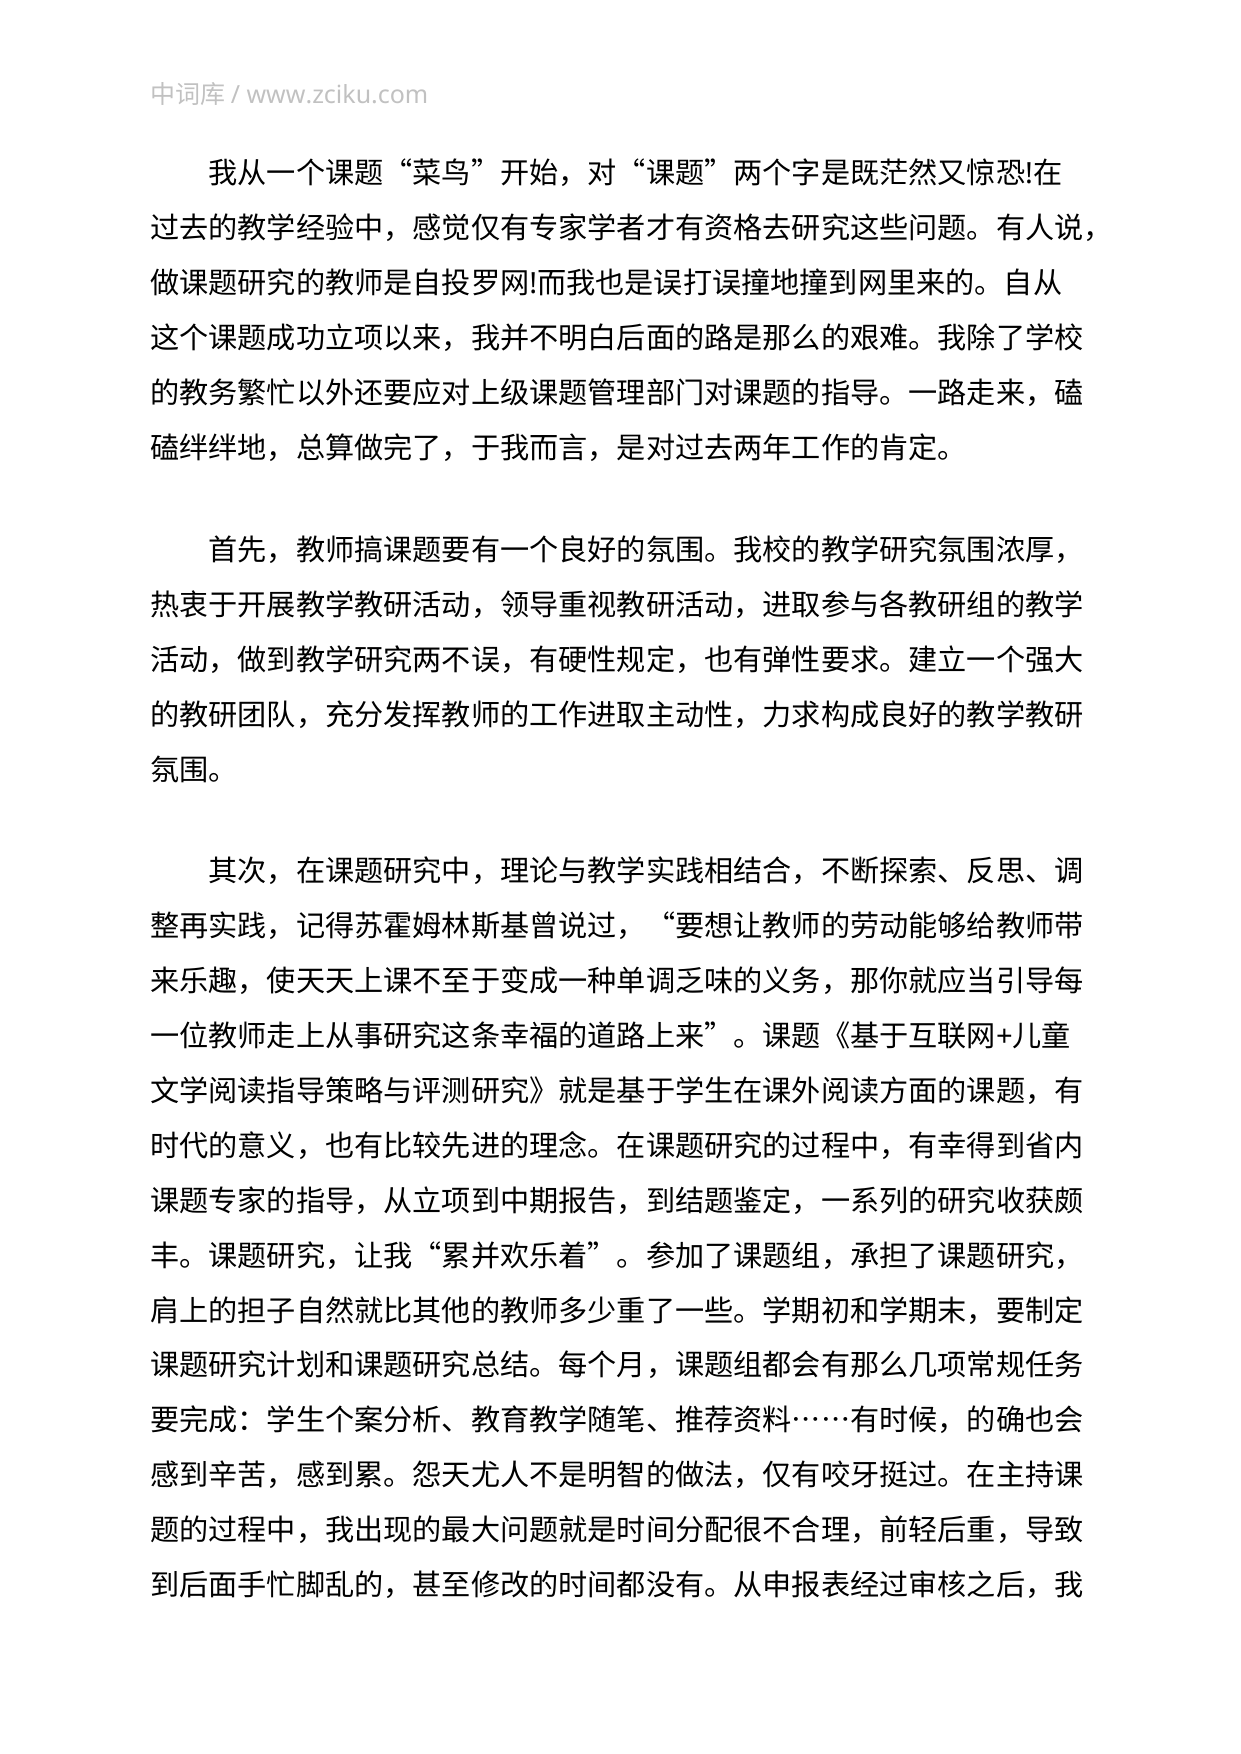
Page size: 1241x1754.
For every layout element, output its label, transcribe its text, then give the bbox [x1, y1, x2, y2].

text 首先，教师搞课题要有一个良好的氛围。我校的教学研究氛围浓厚，热衷于开展教学教研活动，领导重视教研活动，进取参与各教研组的教学活动，做到教学研究两不误，有硬性规定，也有弹性要求。建立一个强大的教研团队，充分发挥教师的工作进取主动性，力求构成良好的教学教研氛围。 [150, 526, 1090, 788]
text 我从一个课题“菜鸟”开始，对“课题”两个字是既茫然又惊恐!在过去的教学经验中，感觉仅有专家学者才有资格去研究这些问题。有人说，做课题研究的教师是自投罗网!而我也是误打误撞地撞到网里来的。自从这个课题成功立项以来，我并不明白后面的路是那么的艰难。我除了学校的教务繁忙以外还要应对上级课题管理部门对课题的指导。一路走来，磕磕绊绊地，总算做完了，于我而言，是对过去两年工作的肯定。 [150, 150, 1090, 467]
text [150, 848, 1090, 1604]
